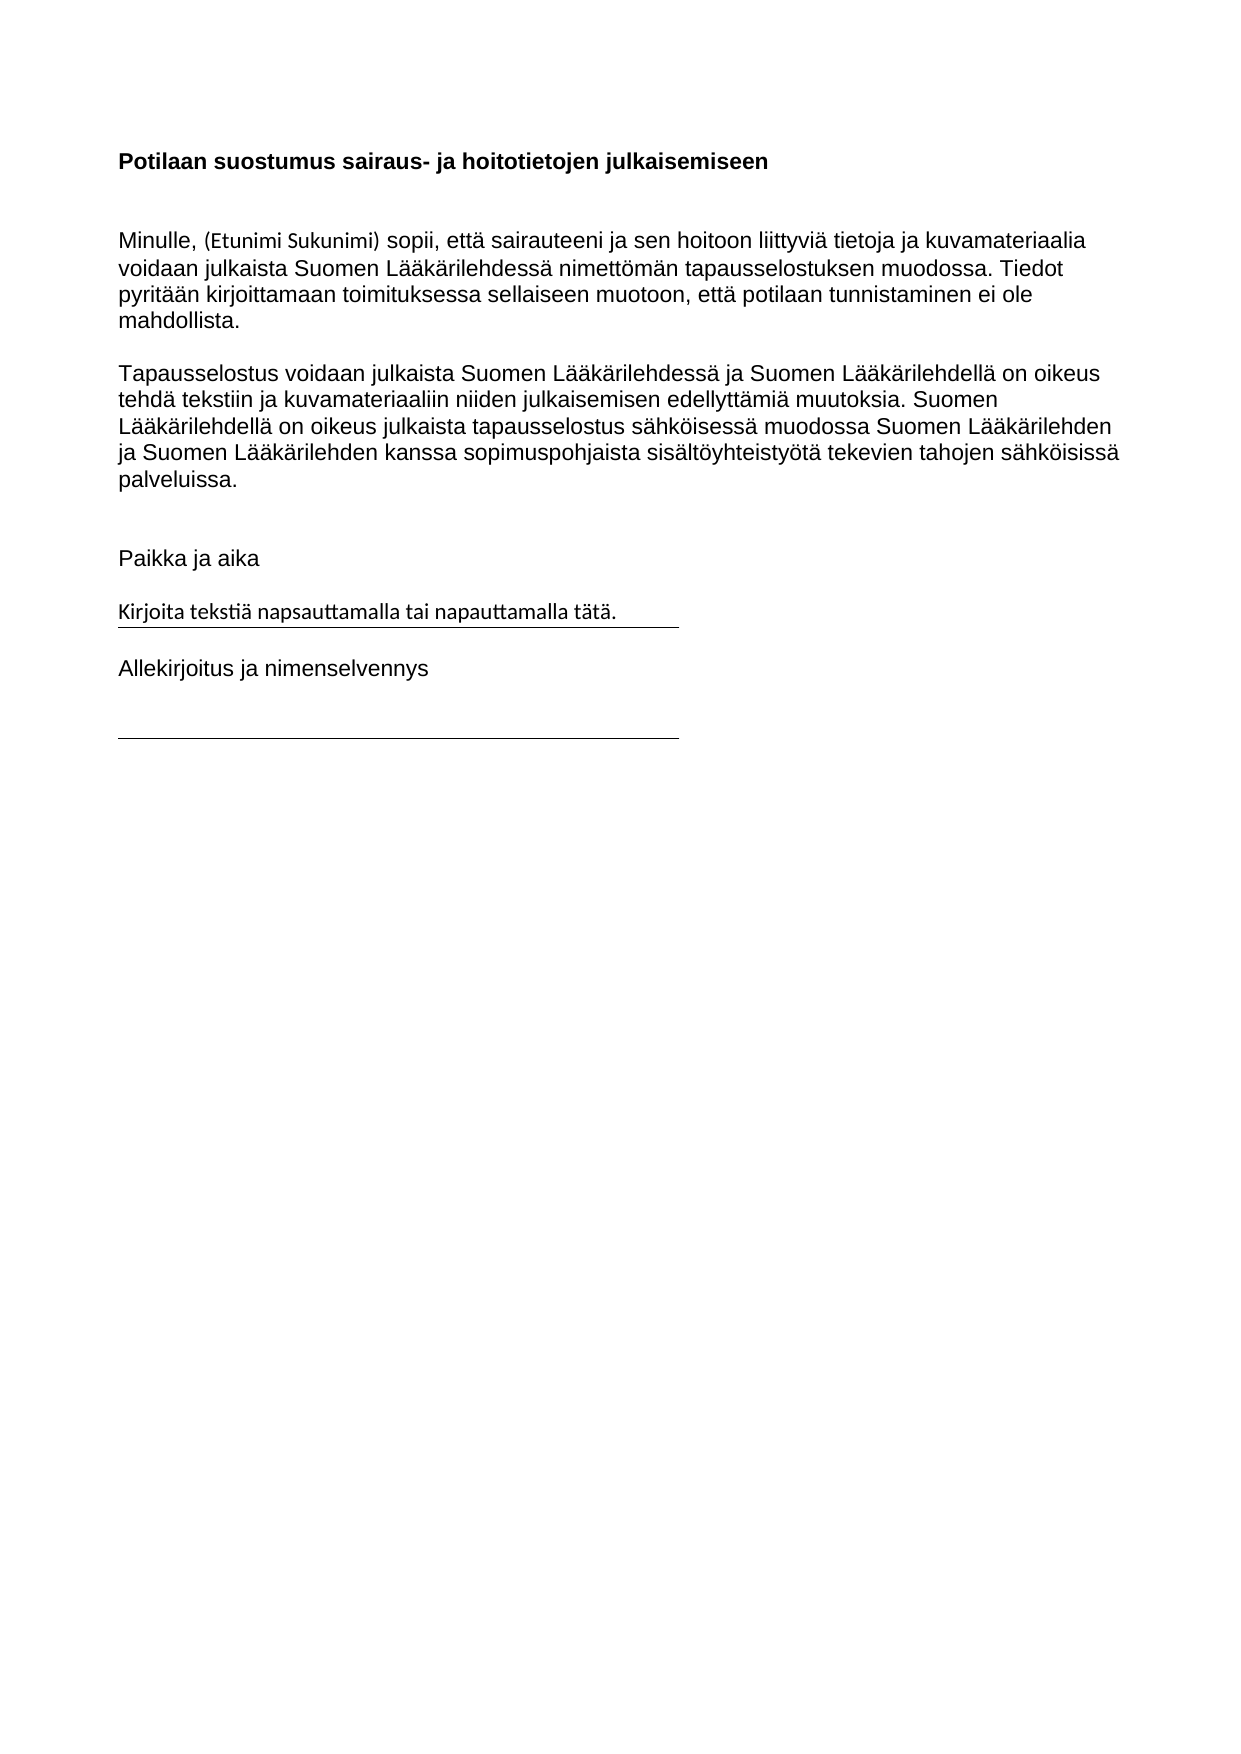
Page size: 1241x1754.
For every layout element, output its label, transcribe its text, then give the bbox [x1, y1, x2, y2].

text Tapausselostus voidaan julkaista Suomen Lääkärilehdessä ja Suomen Lääkärilehdellä on oikeus tehdä tekstiin ja kuvamateriaaliin niiden julkaisemisen edellyttämiä muutoksia. Suomen Lääkärilehdellä on oikeus julkaista tapausselostus sähköisessä muodossa Suomen Lääkärilehden ja Suomen Lääkärilehden kanssa sopimuspohjaista sisältöyhteistyötä tekevien tahojen sähköisissä palveluissa. [118, 360, 1122, 492]
text Potilaan suostumus sairaus- ja hoitotietojen julkaisemiseen [118, 148, 1122, 174]
text Paikka ja aika [118, 544, 1122, 571]
text Minulle, sopii, että sairauteeni ja sen hoitoon liittyviä tietoja ja kuvamateriaalia voidaan julkaista Suomen Lääkärilehdessä nimettömän tapausselostuksen muodossa. Tiedot pyritään kirjoittamaan toimituksessa sellaiseen muotoon, että potilaan tunnistaminen ei ole mahdollista. [118, 227, 1122, 334]
text Allekirjoitus ja nimenselvennys [118, 655, 1122, 681]
